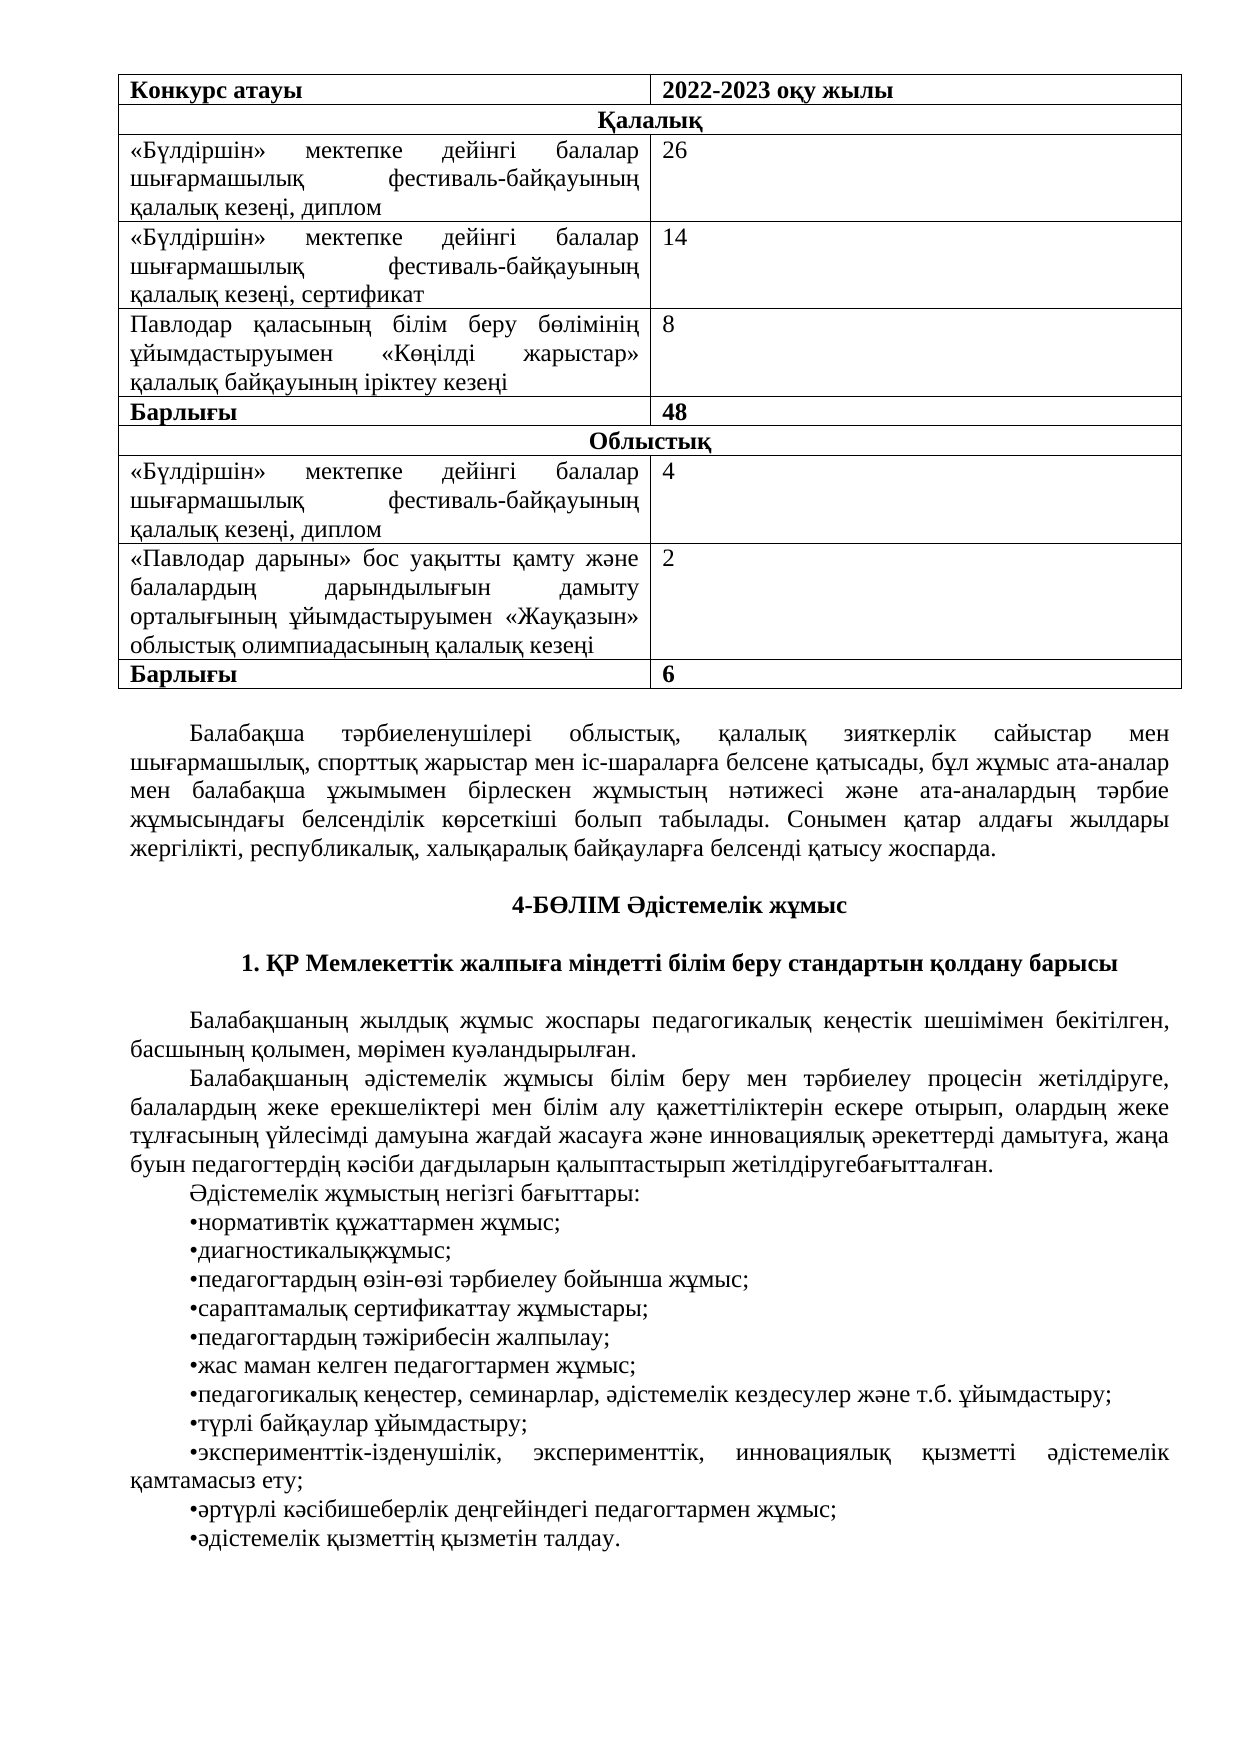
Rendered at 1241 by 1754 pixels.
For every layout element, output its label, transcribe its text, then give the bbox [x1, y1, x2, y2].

text •әртүрлі кәсібишеберлік деңгейіндегі педагогтармен жұмыс; [130, 1494, 1170, 1523]
table_cell 48 [651, 397, 1181, 425]
text •педагогикалық кеңестер, семинарлар, әдістемелік кездесулер және т.б. ұйымдастыру; [130, 1379, 1170, 1408]
table_cell Облыстық [119, 426, 1181, 455]
table_cell 14 [651, 222, 1181, 308]
table_cell Барлығы [119, 660, 650, 688]
table_cell Барлығы [119, 397, 650, 425]
text 1. ҚР Мемлекеттік жалпыға міндетті білім беру стандартын қолдану барысы [130, 948, 1170, 977]
table_cell «Павлодар дарыны» бос уақытты қамту және балалардың дарындылығын дамыту орталығының ұйымдастыруымен «Жауқазын» облыстық олимпиадасының қалалық кезеңі [119, 544, 650, 658]
text •жас маман келген педагогтармен жұмыс; [130, 1351, 1170, 1379]
text Балабақшаның жылдық жұмыс жоспары педагогикалық кеңестік шешімімен бекітілген, басшының қолымен, мөрімен куәландырылған. [130, 1006, 1170, 1063]
table_cell «Бүлдіршін» мектепке дейінгі балалар шығармашылық фестиваль-байқауының қалалық кезеңі, диплом [119, 456, 650, 542]
text •педагогтардың өзін-өзі тәрбиелеу бойынша жұмыс; [130, 1264, 1170, 1293]
table_cell «Бүлдіршін» мектепке дейінгі балалар шығармашылық фестиваль-байқауының қалалық кезеңі, сертификат [119, 222, 650, 308]
text •педагогтардың тәжірибесін жалпылау; [130, 1322, 1170, 1351]
table_header Конкурс атауы [119, 75, 650, 104]
table_cell 8 [651, 309, 1181, 396]
text •нормативтік құжаттармен жұмыс; [130, 1207, 1170, 1236]
text Балабақшаның әдістемелік жұмысы білім беру мен тәрбиелеу процесін жетілдіруге, балалардың жеке ерекшеліктері мен білім алу қажеттіліктерін ескере отырып, олардың жеке тұлғасының үйлесімді дамуына жағдай жасауға және инновациялық әрекеттерді дамытуға, жаңа буын педагогтердің кәсіби дағдыларын қалыптастырып жетілдіругебағытталған. [130, 1063, 1170, 1178]
table_cell 4 [651, 456, 1181, 542]
table_cell 26 [651, 135, 1181, 221]
table_cell «Бүлдіршін» мектепке дейінгі балалар шығармашылық фестиваль-байқауының қалалық кезеңі, диплом [119, 135, 650, 221]
table_cell 2 [651, 544, 1181, 658]
table_cell 6 [651, 660, 1181, 688]
table_cell Павлодар қаласының білім беру бөлімінің ұйымдастыруымен «Көңілді жарыстар» қалалық байқауының іріктеу кезеңі [119, 309, 650, 396]
text •сараптамалық сертификаттау жұмыстары; [130, 1293, 1170, 1322]
text 4-БӨЛІМ Әдістемелік жұмыс [130, 891, 1170, 919]
text •диагностикалықжұмыс; [130, 1236, 1170, 1264]
text •эксперименттік-ізденушілік, эксперименттік, инновациялық қызметті әдістемелік қамтамасыз ету; [130, 1437, 1170, 1494]
text •әдістемелік қызметтің қызметін талдау. [130, 1523, 1170, 1552]
text •түрлі байқаулар ұйымдастыру; [130, 1408, 1170, 1437]
table_cell Қалалық [119, 105, 1181, 134]
table_header 2022-2023 оқу жылы [651, 75, 1181, 104]
text Балабақша тәрбиеленушілері облыстық, қалалық зияткерлік сайыстар мен шығармашылық, спорттық жарыстар мен іс-шараларға белсене қатысады, бұл жұмыс ата-аналар мен балабақша ұжымымен бірлескен жұмыстың нәтижесі және ата-аналардың тәрбие жұмысындағы белсенділік көрсеткіші болып табылады. Сонымен қатар алдағы жылдары жергілікті, республикалық, халықаралық байқауларға белсенді қатысу жоспарда. [130, 718, 1170, 862]
text Әдістемелік жұмыстың негізгі бағыттары: [130, 1178, 1170, 1207]
